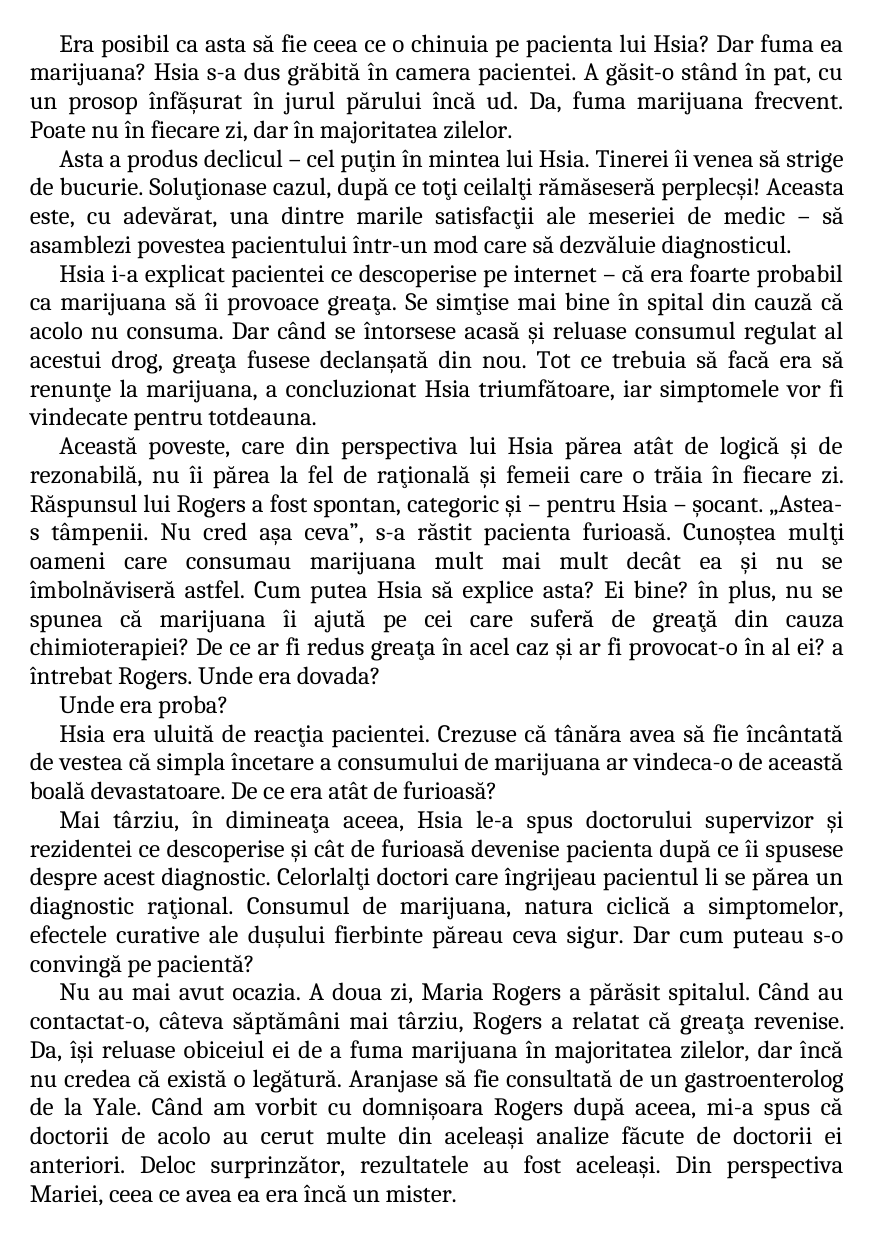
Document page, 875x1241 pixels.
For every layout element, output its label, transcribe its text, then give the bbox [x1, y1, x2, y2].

text Nu au mai avut ocazia. A doua zi, Maria Rogers a părăsit spitalul. Când au contactat-o, câteva săptămâni mai târziu, Rogers a relatat că greaţa revenise. Da, îşi reluase obiceiul ei de a fuma marijuana în majoritatea zilelor, dar încă nu credea că există o legătură. Aranjase să fie consultată de un gastroenterolog de la Yale. Când am vorbit cu domnişoara Rogers după aceea, mi-a spus că doctorii de acolo au cerut multe din aceleaşi analize făcute de doctorii ei anteriori. Deloc surprinzător, rezultatele au fost aceleaşi. Din perspectiva Mariei, ceea ce avea ea era încă un mister. [29, 978, 844, 1208]
text Mai târziu, în dimineaţa aceea, Hsia le-a spus doctorului supervizor şi rezidentei ce descoperise şi cât de furioasă devenise pacienta după ce îi spusese despre acest diagnostic. Celorlalţi doctori care îngrijeau pacientul li se părea un diagnostic raţional. Consumul de marijuana, natura ciclică a simptomelor, efectele curative ale duşului fierbinte păreau ceva sigur. Dar cum puteau s-o convingă pe pacientă? [29, 806, 844, 978]
text Hsia era uluită de reacţia pacientei. Crezuse că tânăra avea să fie încântată de vestea că simpla încetare a consumului de marijuana ar vindeca-o de această boală devastatoare. De ce era atât de furioasă? [29, 719, 844, 806]
text Hsia i-a explicat pacientei ce descoperise pe internet – că era foarte probabil ca marijuana să îi provoace greaţa. Se simţise mai bine în spital din cauză că acolo nu consuma. Dar când se întorsese acasă şi reluase consumul regulat al acestui drog, greaţa fusese declanşată din nou. Tot ce trebuia să facă era să renunţe la marijuana, a concluzionat Hsia triumfătoare, iar simptomele vor fi vindecate pentru totdeauna. [29, 259, 844, 432]
text Era posibil ca asta să fie ceea ce o chinuia pe pacienta lui Hsia? Dar fuma ea marijuana? Hsia s-a dus grăbită în camera pacientei. A găsit-o stând în pat, cu un prosop înfăşurat în jurul părului încă ud. Da, fuma marijuana frecvent. Poate nu în fiecare zi, dar în majoritatea zilelor. [29, 29, 844, 144]
text Asta a produs declicul – cel puţin în mintea lui Hsia. Tinerei îi venea să strige de bucurie. Soluţionase cazul, după ce toţi ceilalţi rămăseseră perplecşi! Aceasta este, cu adevărat, una dintre marile satisfacţii ale meseriei de medic – să asamblezi povestea pacientului într-un mod care să dezvăluie diagnosticul. [29, 144, 844, 259]
text Această poveste, care din perspectiva lui Hsia părea atât de logică şi de rezonabilă, nu îi părea la fel de raţională şi femeii care o trăia în fiecare zi. Răspunsul lui Rogers a fost spontan, categoric şi – pentru Hsia – şocant. „Astea-s tâmpenii. Nu cred aşa ceva”, s-a răstit pacienta furioasă. Cunoştea mulţi oameni care consumau marijuana mult mai mult decât ea şi nu se îmbolnăviseră astfel. Cum putea Hsia să explice asta? Ei bine? în plus, nu se spunea că marijuana îi ajută pe cei care suferă de greaţă din cauza chimioterapiei? De ce ar fi redus greaţa în acel caz şi ar fi provocat-o în al ei? a întrebat Rogers. Unde era dovada? [29, 432, 844, 691]
text Unde era proba? [29, 691, 844, 719]
